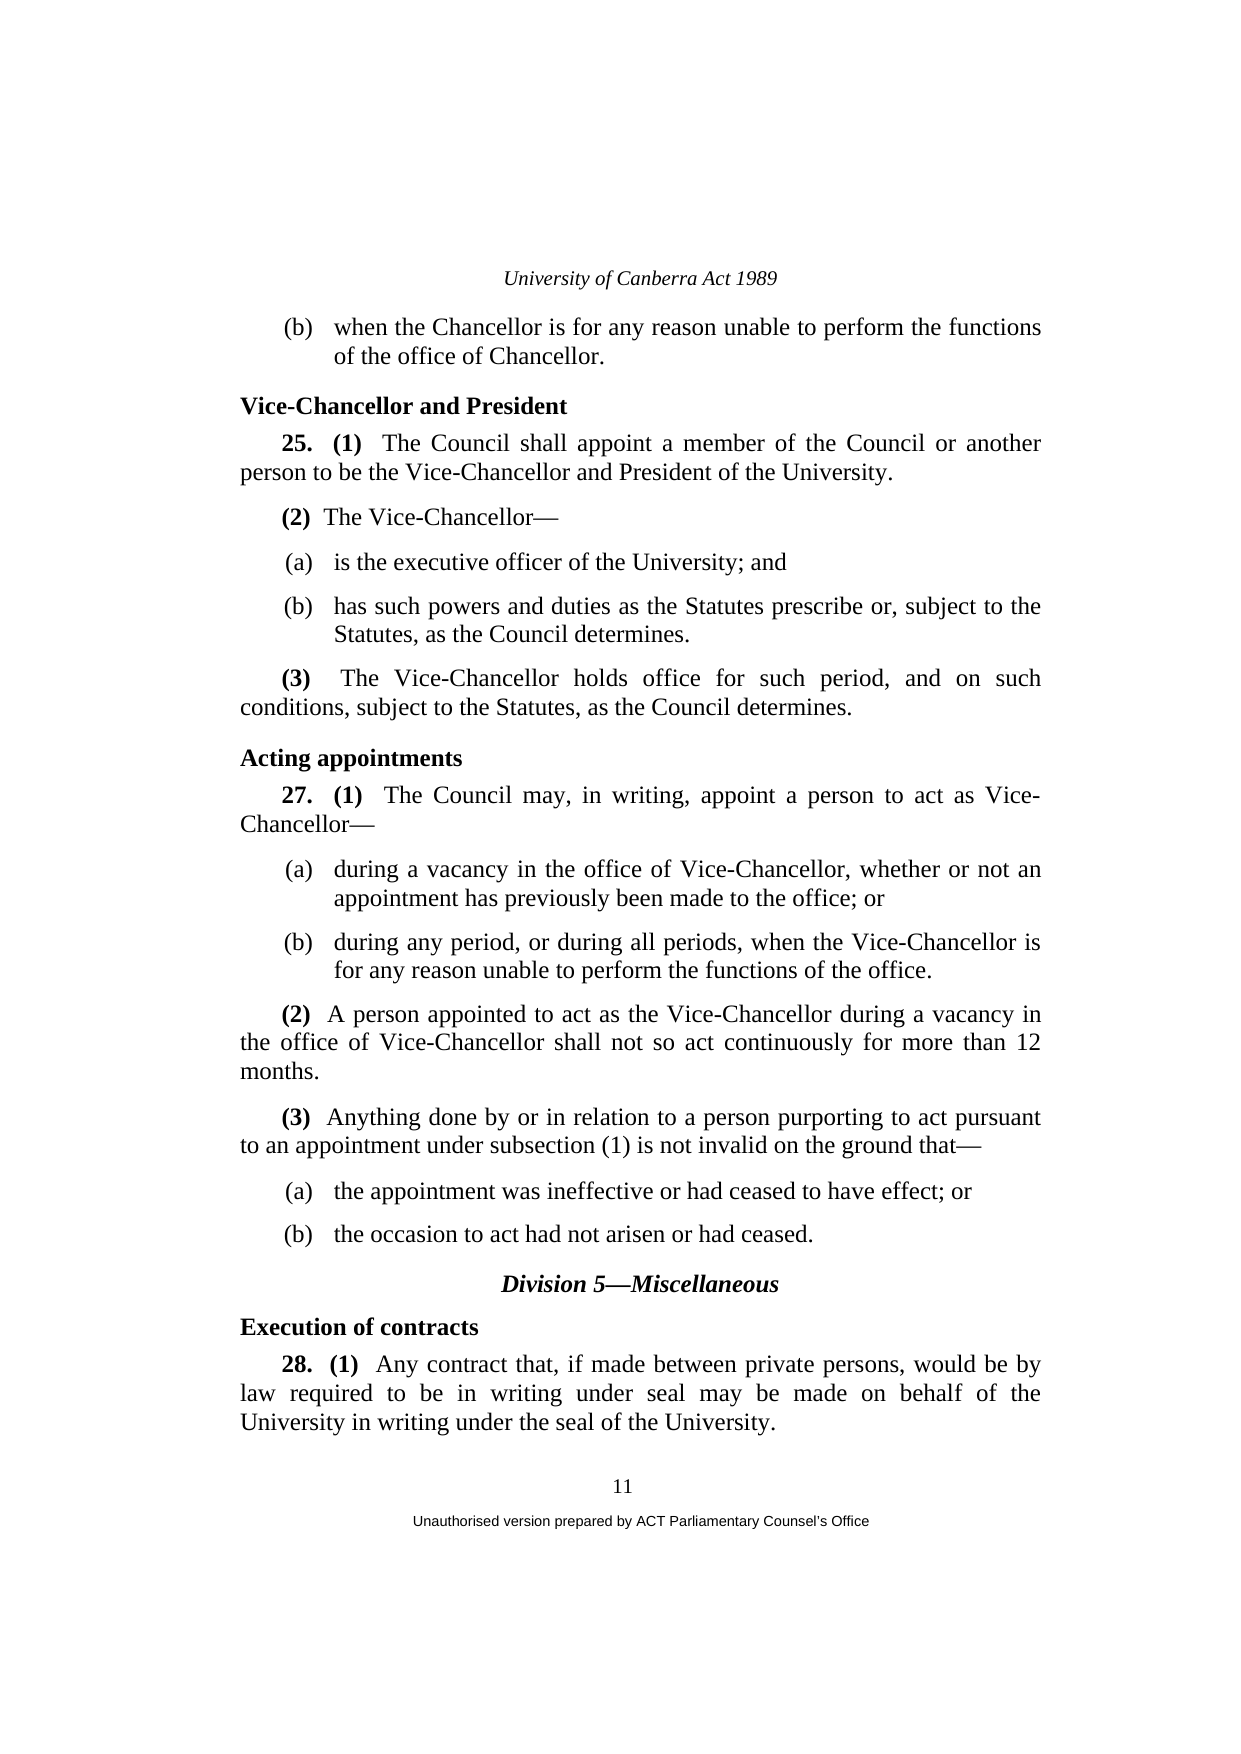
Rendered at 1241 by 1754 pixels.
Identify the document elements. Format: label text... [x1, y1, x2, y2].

subtitle Division 5—Miscellaneous [240, 1269, 1042, 1297]
text (b) during any period, or during all periods, when the Vice-Chancellor is for any reason unable to perform the functions of the office. [240, 927, 1042, 984]
text (b) when the Chancellor is for any reason unable to perform the functions of the office of Chancellor. [240, 312, 1042, 370]
text (3) The Vice-Chancellor holds office for such period, and on such conditions, subject to the Statutes, as the Council determines. [240, 663, 1042, 720]
text (2) The Vice-Chancellor— [240, 502, 1042, 531]
text (3) Anything done by or in relation to a person purporting to act pursuant to an appointment under subsection (1) is not invalid on the ground that— [240, 1102, 1042, 1159]
text 27. (1) The Council may, in writing, appoint a person to act as Vice-Chancellor— [240, 780, 1042, 838]
text (2) A person appointed to act as the Vice-Chancellor during a vacancy in the office of Vice-Chancellor shall not so act continuously for more than 12 months. [240, 999, 1042, 1085]
text (a) is the executive officer of the University; and [240, 547, 1042, 576]
subtitle Execution of contracts [240, 1312, 1042, 1341]
text (a) during a vacancy in the office of Vice-Chancellor, whether or not an appointment has previously been made to the office; or [240, 854, 1042, 912]
subtitle Acting appointments [240, 743, 1042, 772]
text (a) the appointment was ineffective or had ceased to have effect; or [240, 1176, 1042, 1204]
text (b) the occasion to act had not arisen or had ceased. [240, 1219, 1042, 1248]
text (b) has such powers and duties as the Statutes prescribe or, subject to the Statutes, as the Council determines. [240, 591, 1042, 648]
subtitle Vice-Chancellor and President [240, 391, 1042, 419]
text 25. (1) The Council shall appoint a member of the Council or another person to be the Vice-Chancellor and President of the University. [240, 428, 1042, 485]
text 28. (1) Any contract that, if made between private persons, would be by law required to be in writing under seal may be made on behalf of the University in writing under the seal of the University. [240, 1349, 1042, 1435]
